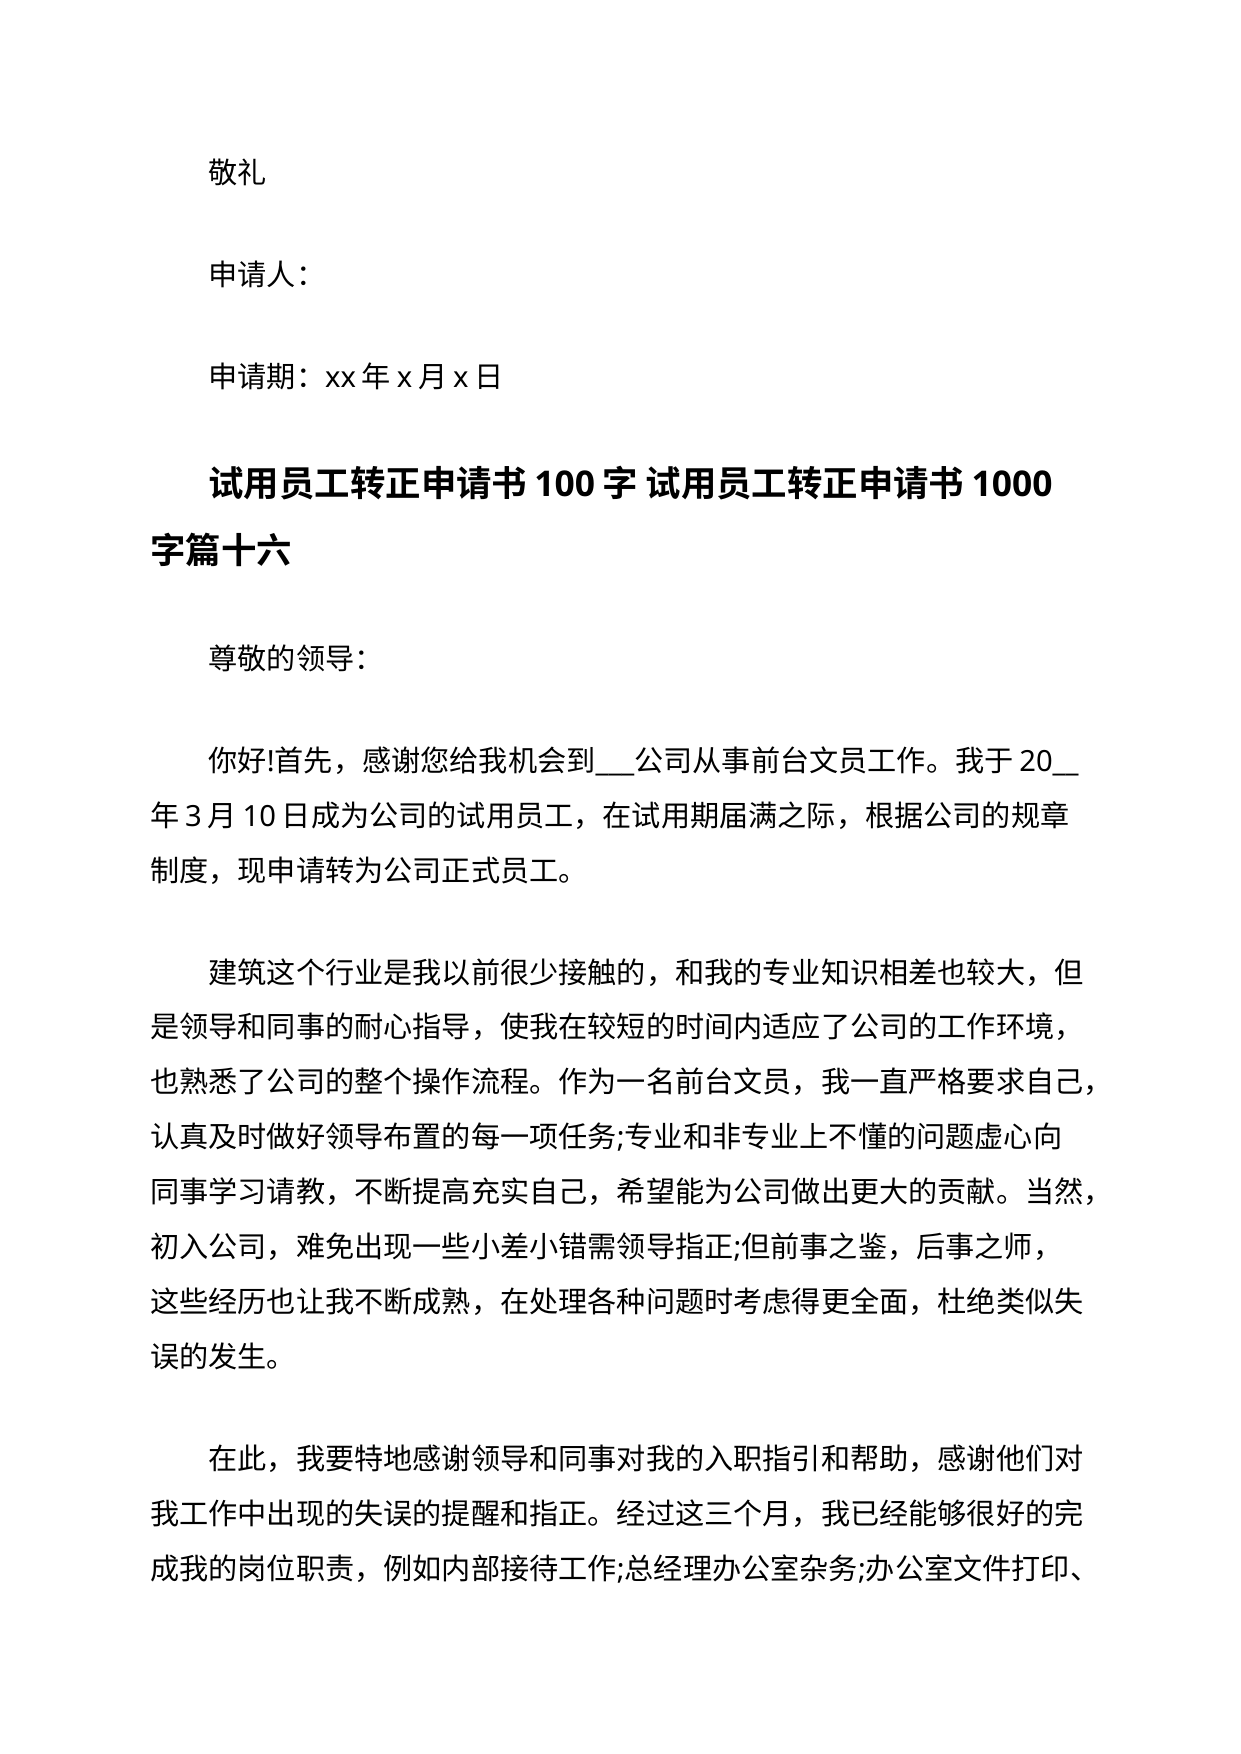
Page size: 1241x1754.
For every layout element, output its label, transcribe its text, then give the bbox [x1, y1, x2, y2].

text 敬礼 [150, 150, 1090, 192]
text 你好!首先，感谢您给我机会到___公司从事前台文员工作。我于20__年3月10日成为公司的试用员工，在试用期届满之际，根据公司的规章制度，现申请转为公司正式员工。 [150, 737, 1090, 890]
text 试用员工转正申请书100字 试用员工转正申请书1000字篇十六 [150, 456, 1090, 573]
text 建筑这个行业是我以前很少接触的，和我的专业知识相差也较大，但是领导和同事的耐心指导，使我在较短的时间内适应了公司的工作环境，也熟悉了公司的整个操作流程。作为一名前台文员，我一直严格要求自己，认真及时做好领导布置的每一项任务;专业和非专业上不懂的问题虚心向同事学习请教，不断提高充实自己，希望能为公司做出更大的贡献。当然，初入公司，难免出现一些小差小错需领导指正;但前事之鉴，后事之师，这些经历也让我不断成熟，在处理各种问题时考虑得更全面，杜绝类似失误的发生。 [150, 949, 1090, 1376]
text 尊敬的领导： [150, 636, 1090, 678]
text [150, 1435, 1090, 1588]
text 申请人： [150, 252, 1090, 294]
text 申请期：xx年x月x日 [150, 353, 1090, 396]
